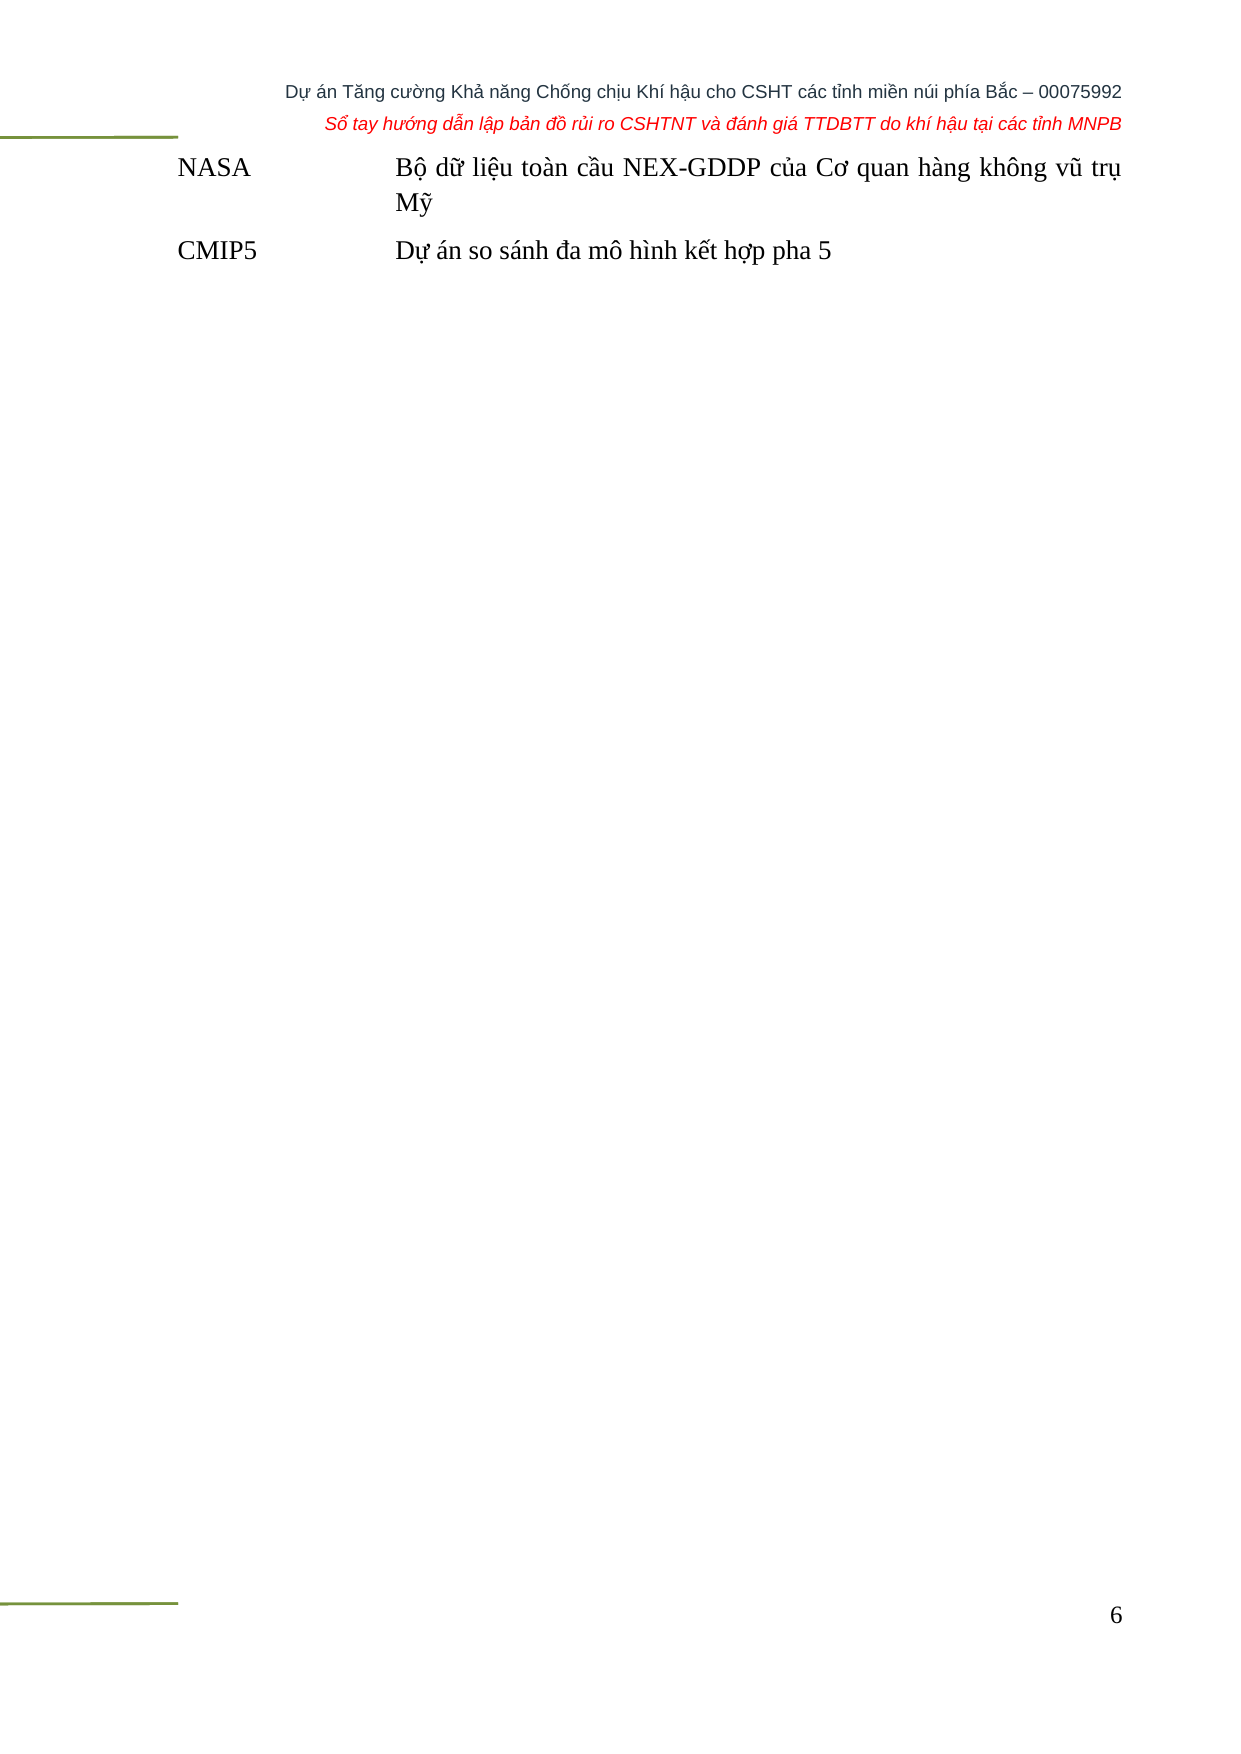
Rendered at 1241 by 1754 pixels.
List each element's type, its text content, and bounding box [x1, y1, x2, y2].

table_cell NASA [166, 144, 384, 228]
table_cell Bộ dữ liệu toàn cầu NEX-GDDP của Cơ quan hàng không vũ trụ Mỹ [384, 144, 1133, 228]
table_cell Dự án so sánh đa mô hình kết hợp pha 5 [384, 228, 1133, 276]
table_cell CMIP5 [166, 228, 384, 276]
